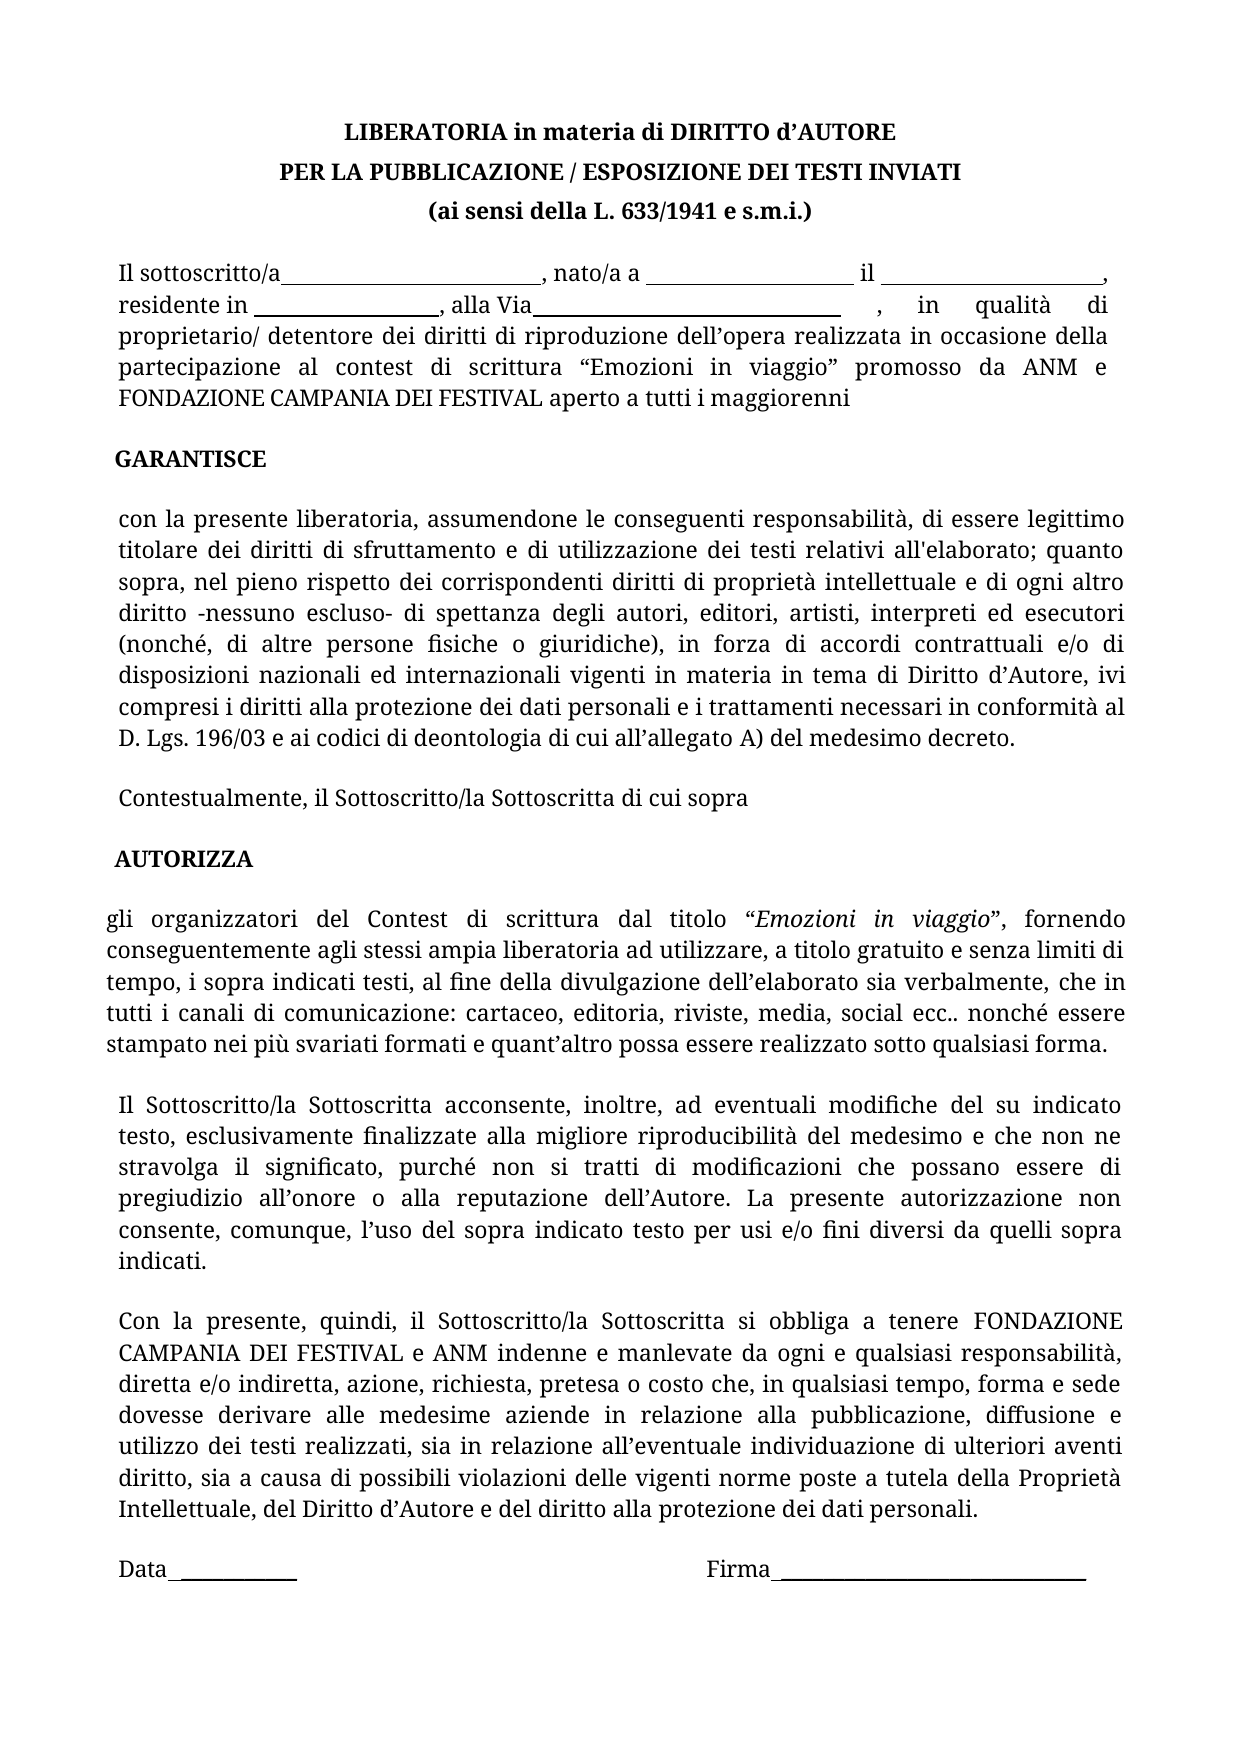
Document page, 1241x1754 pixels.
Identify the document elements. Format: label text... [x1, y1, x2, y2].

text gli organizzatori del Contest di scrittura dal titolo “Emozioni in viaggio”, fornendo conseguentemente agli stessi ampia liberatoria ad utilizzare, a titolo gratuito e senza limiti di tempo, i sopra indicati testi, al fine della divulgazione dell’elaborato sia verbalmente, che in tutti i canali di comunicazione: cartaceo, editoria, riviste, media, social ecc.. nonché essere stampato nei più svariati formati e quant’altro possa essere realizzato sotto qualsiasi forma. [106, 903, 1126, 1059]
text Con la presente, quindi, il Sottoscritto/la Sottoscritta si obbliga a tenere FONDAZIONE CAMPANIA DEI FESTIVAL e ANM indenne e manlevate da ogni e qualsiasi responsabilità, diretta e/o indiretta, azione, richiesta, pretesa o costo che, in qualsiasi tempo, forma e sede dovesse derivare alle medesime aziende in relazione alla pubblicazione, diffusione e utilizzo dei testi realizzati, sia in relazione all’eventuale individuazione di ulteriori aventi diritto, sia a causa di possibili violazioni delle vigenti norme poste a tutela della Proprietà Intellettuale, del Diritto d’Autore e del diritto alla protezione dei dati personali. [118, 1305, 1123, 1524]
text Data ___________ Firma _____________________________ [118, 1553, 1123, 1584]
text PER LA PUBBLICAZIONE / ESPOSIZIONE DEI TESTI INVIATI [114, 156, 1126, 187]
text AUTORIZZA [114, 843, 1127, 874]
text GARANTISCE [114, 443, 1126, 474]
text Contestualmente, il Sottoscritto/la Sottoscritta di cui sopra [118, 782, 1132, 814]
text Il Sottoscritto/la Sottoscritta acconsente, inoltre, ad eventuali modifiche del su indicato testo, esclusivamente finalizzate alla migliore riproducibilità del medesimo e che non ne stravolga il significato, purché non si tratti di modificazioni che possano essere di pregiudizio all’onore o alla reputazione dell’Autore. La presente autorizzazione non consente, comunque, l’uso del sopra indicato testo per usi e/o fini diversi da quelli sopra indicati. [118, 1089, 1123, 1276]
text con la presente liberatoria, assumendone le conseguenti responsabilità, di essere legittimo titolare dei diritti di sfruttamento e di utilizzazione dei testi relativi all'elaborato; quanto sopra, nel pieno rispetto dei corrispondenti diritti di proprietà intellettuale e di ogni altro diritto -nessuno escluso- di spettanza degli autori, editori, artisti, interpreti ed esecutori (nonché, di altre persone fisiche o giuridiche), in forza di accordi contrattuali e/o di disposizioni nazionali ed internazionali vigenti in materia in tema di Diritto d’Autore, ivi compresi i diritti alla protezione dei dati personali e i trattamenti necessari in conformità al D. Lgs. 196/03 e ai codici di deontologia di cui all’allegato A) del medesimo decreto. [118, 503, 1126, 753]
text (ai sensi della L. 633/1941 e s.m.i.) [114, 195, 1126, 226]
text Il sottoscritto/a , nato/a a il , residente in , alla Via , in qualità di proprietario/ detentore dei diritti di riproduzione dell’opera realizzata in occasione della partecipazione al contest di scrittura “Emozioni in viaggio” promosso da ANM e FONDAZIONE CAMPANIA DEI FESTIVAL aperto a tutti i maggiorenni [118, 257, 1108, 414]
text LIBERATORIA in materia di DIRITTO d’AUTORE [114, 116, 1126, 148]
